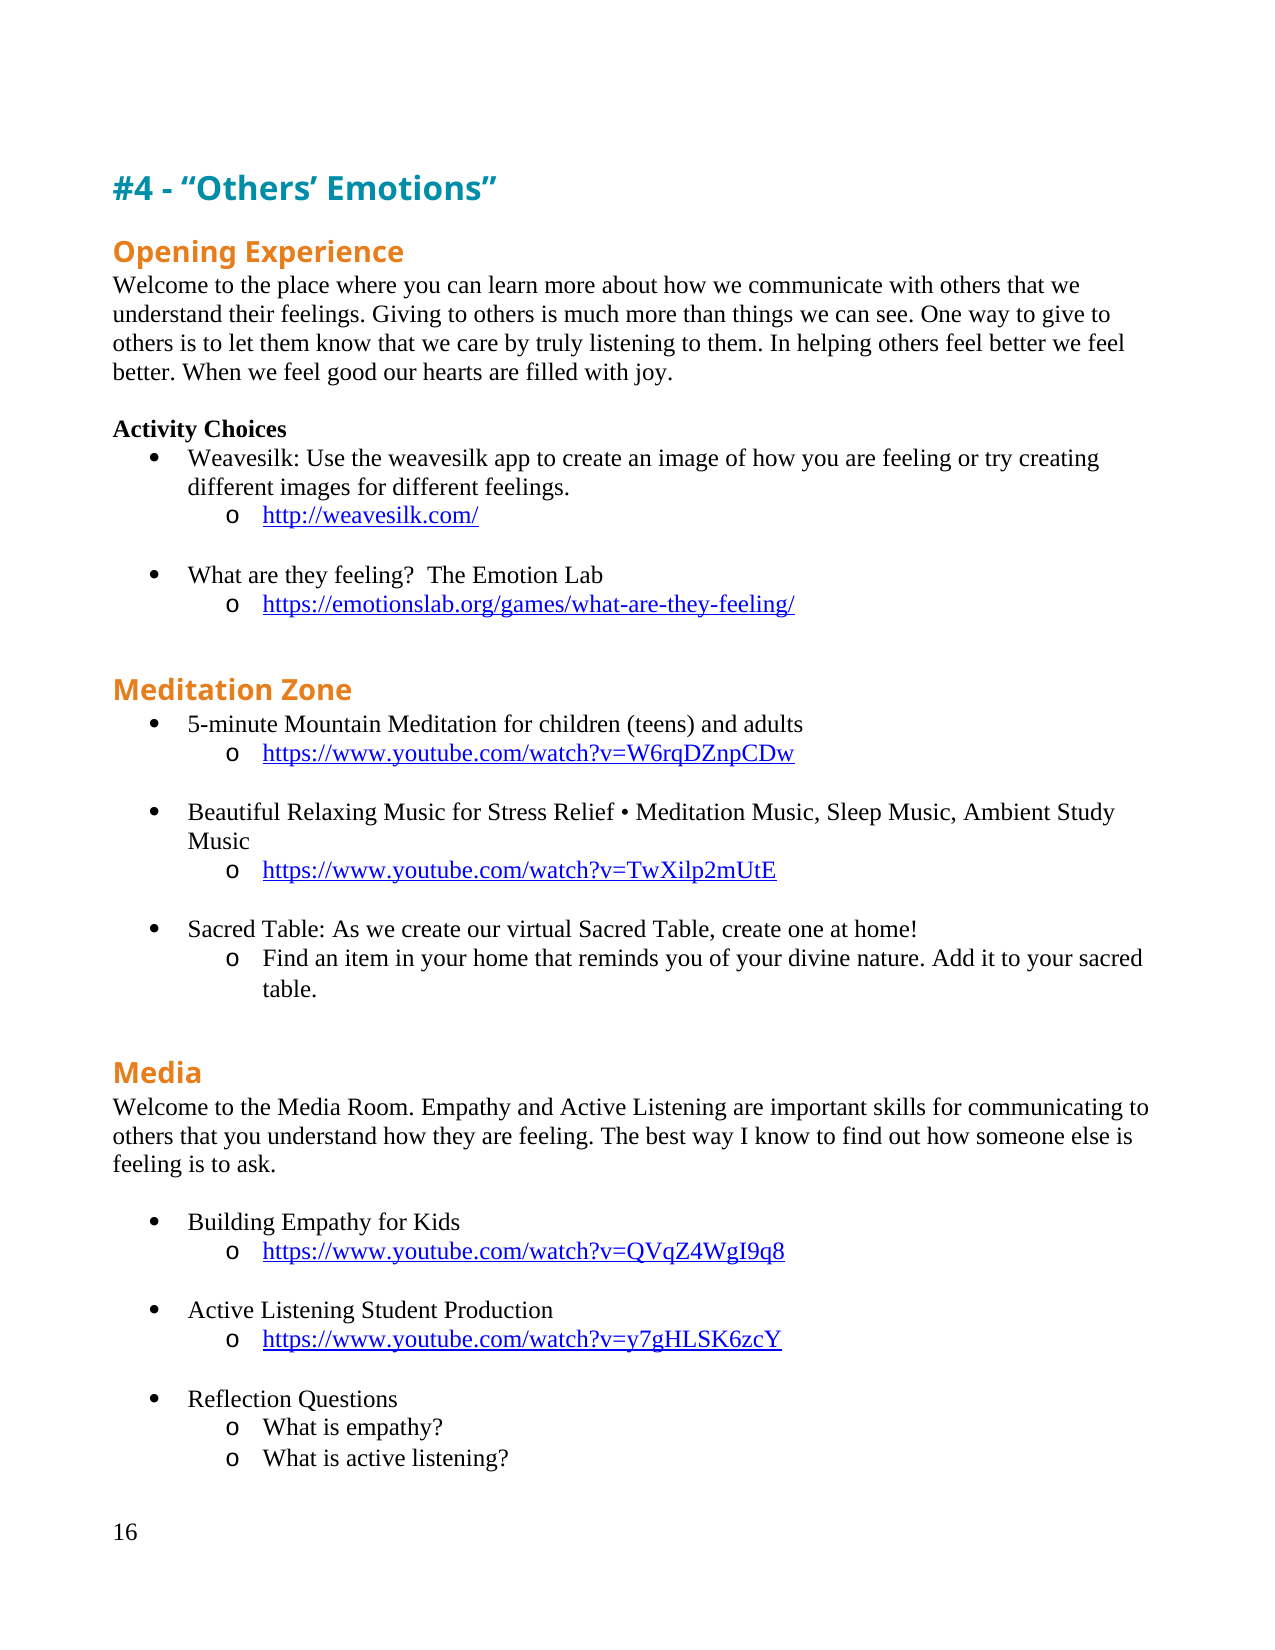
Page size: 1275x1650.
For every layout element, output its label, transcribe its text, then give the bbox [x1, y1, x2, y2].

list Sacred Table: As we create our virtual Sacred Table, create one at home! [150, 914, 1162, 943]
subtitle Media [112, 1052, 1162, 1092]
list http://weavesilk.com/ [225, 501, 1162, 531]
list Building Empathy for Kids [150, 1207, 1162, 1236]
list Reflection Questions [150, 1384, 1162, 1412]
list What are they feeling? The Emotion Lab [150, 560, 1162, 589]
list Weavesilk: Use the weavesilk app to create an image of how you are feeling or try creating different images for different feelings. [150, 443, 1162, 501]
list Find an item in your home that reminds you of your divine nature. Add it to your sacred table. [225, 943, 1162, 1003]
list What is active listening? [225, 1443, 1162, 1474]
list What is empathy? [225, 1412, 1162, 1443]
list Beautiful Relaxing Music for Stress Relief • Meditation Music, Sleep Music, Ambient Study Music [150, 797, 1162, 855]
text Activity Choices [112, 414, 1162, 443]
text Welcome to the Media Room. Empathy and Active Listening are important skills for communicating to others that you understand how they are feeling. The best way I know to find out how someone else is feeling is to ask. [112, 1092, 1162, 1178]
list https://www.youtube.com/watch?v=QVqZ4WgI9q8 [225, 1236, 1162, 1267]
list https://www.youtube.com/watch?v=W6rqDZnpCDw [225, 738, 1162, 769]
list https://www.youtube.com/watch?v=y7gHLSK6zcY [225, 1324, 1162, 1355]
text Welcome to the place where you can learn more about how we communicate with others that we understand their feelings. Giving to others is much more than things we can see. One way to give to others is to let them know that we care by truly listening to them. In helping others feel better we feel better. When we feel good our hearts are filled with joy. [112, 271, 1162, 386]
list 5-minute Mountain Meditation for children (teens) and adults [150, 709, 1162, 738]
subtitle #4 - “Others’ Emotions” [112, 165, 1162, 210]
list https://emotionslab.org/games/what-are-they-feeling/ [225, 589, 1162, 620]
subtitle Meditation Zone [112, 669, 1162, 709]
list Active Listening Student Production [150, 1295, 1162, 1324]
list https://www.youtube.com/watch?v=TwXilp2mUtE [225, 855, 1162, 886]
subtitle Opening Experience [112, 231, 1162, 271]
